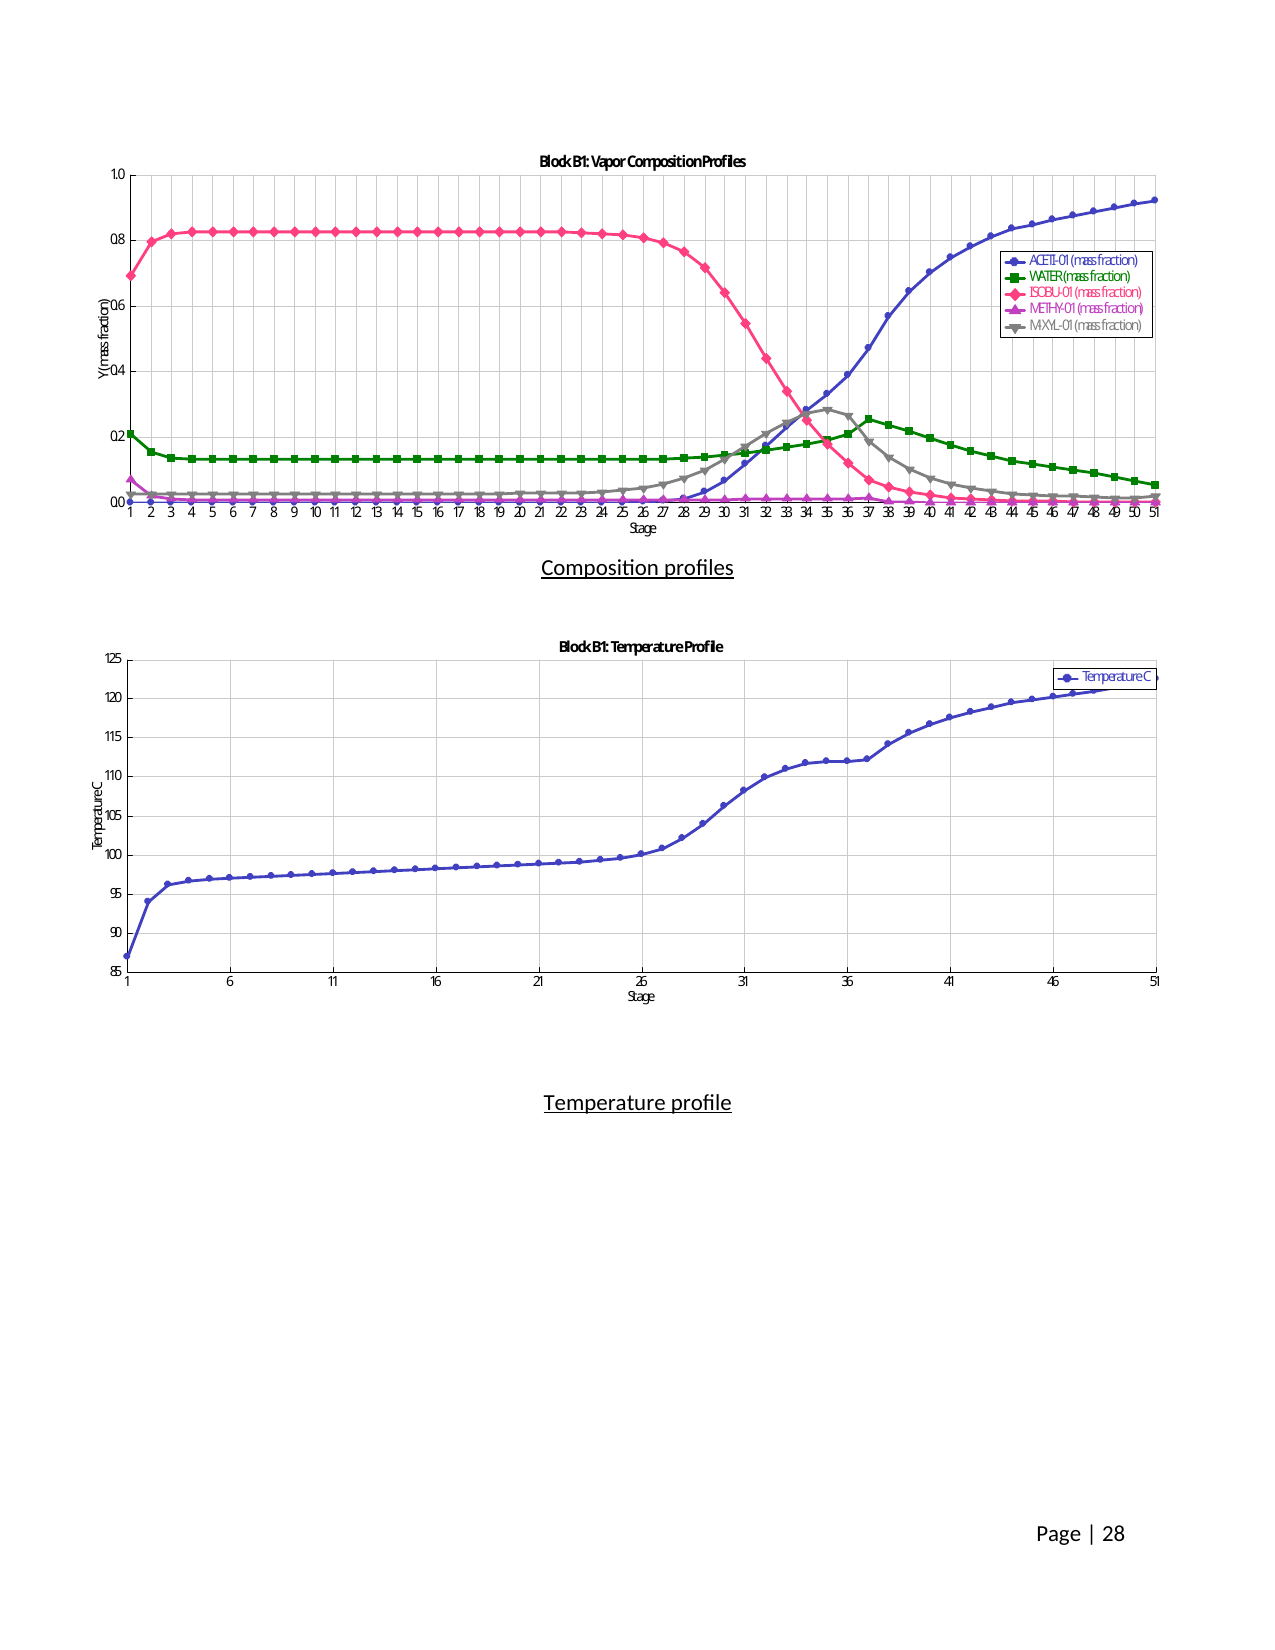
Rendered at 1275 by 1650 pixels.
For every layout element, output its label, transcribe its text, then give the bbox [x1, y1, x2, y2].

text Composition profiles [150, 553, 1125, 581]
text Temperature profile [150, 1088, 1125, 1116]
